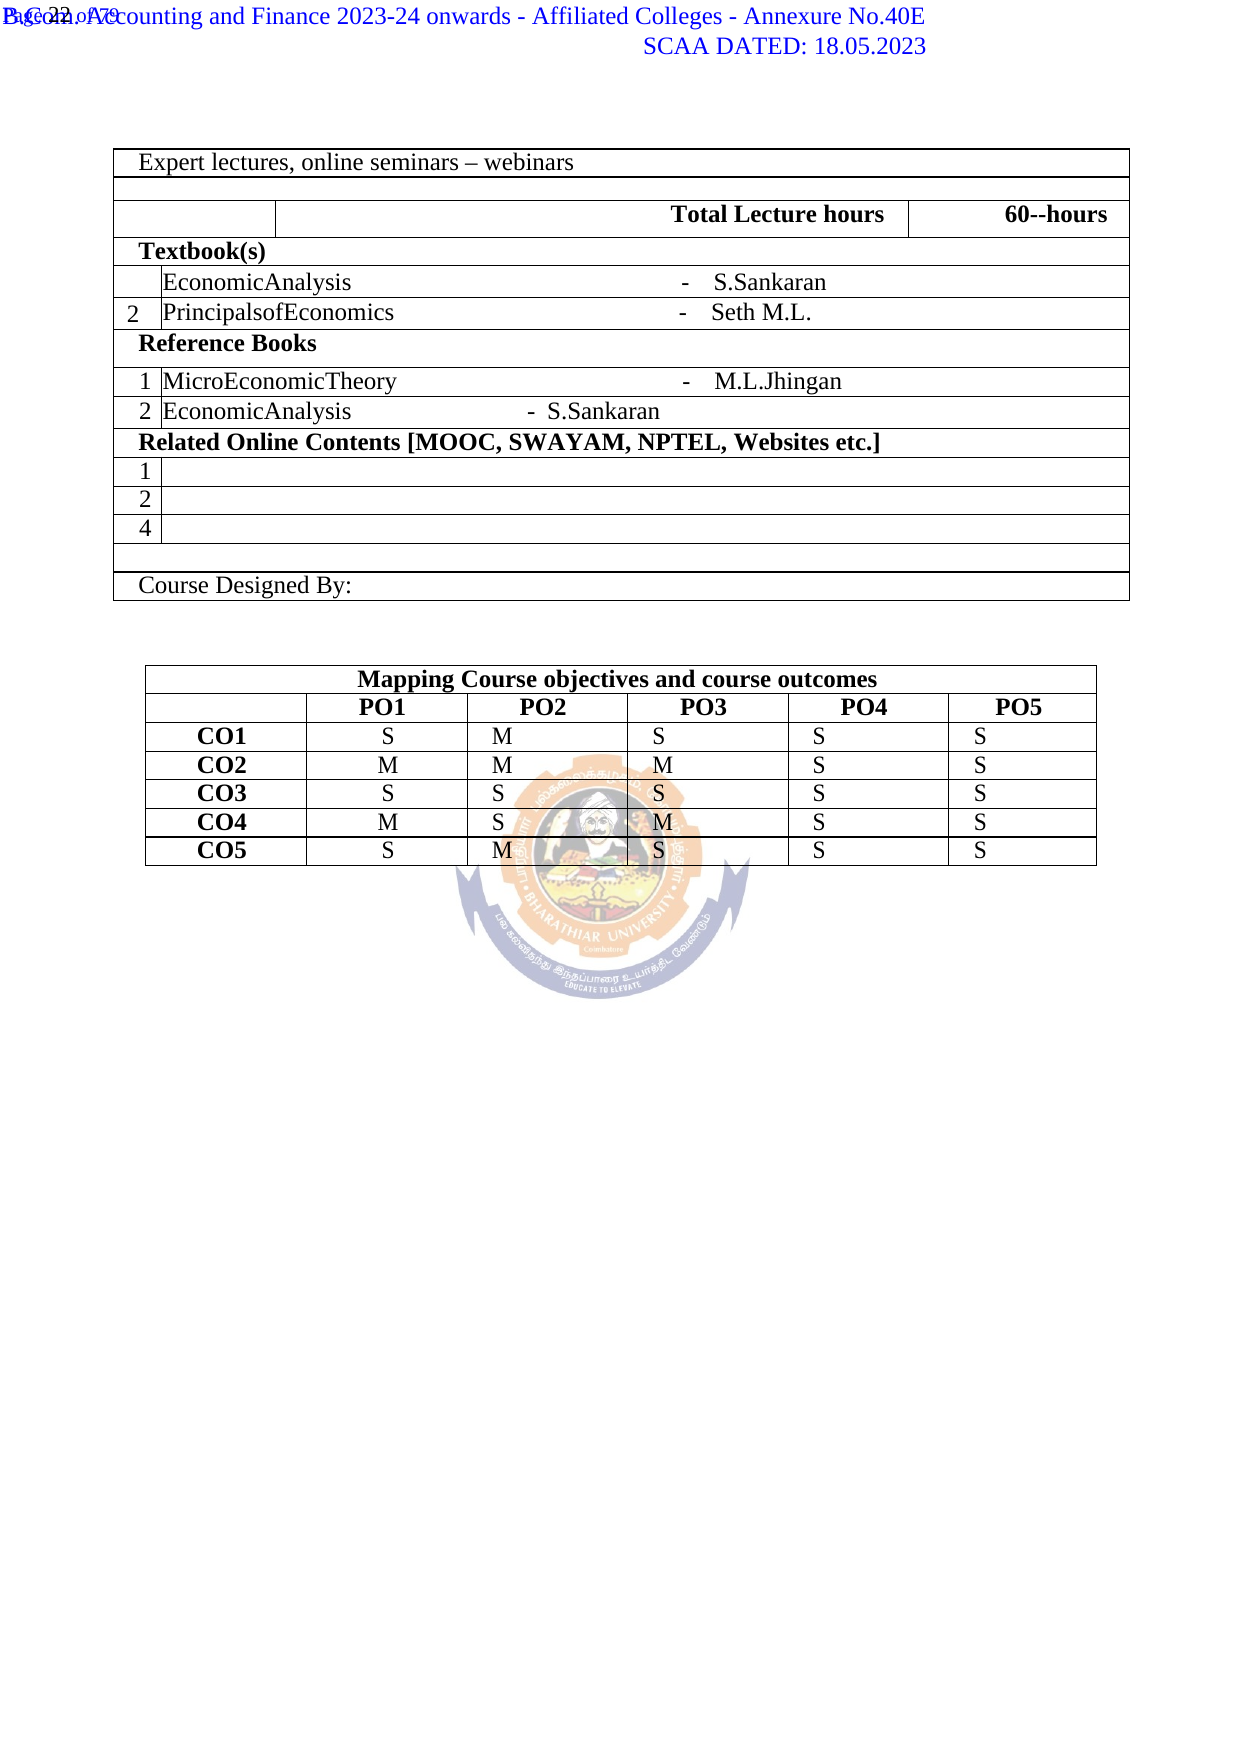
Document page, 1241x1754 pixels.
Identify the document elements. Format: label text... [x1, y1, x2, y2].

table_cell 4 [114, 515, 161, 543]
table_cell S [949, 809, 1096, 836]
table_cell - [461, 266, 700, 297]
table_cell PO1 [307, 694, 467, 722]
table_cell [700, 397, 908, 428]
table_cell PrincipalsofEconomics [162, 298, 461, 329]
table_cell 2 [114, 397, 161, 428]
table_cell S [949, 752, 1096, 779]
table_cell [908, 298, 1129, 329]
table_cell 1 [114, 458, 161, 486]
table_cell S [628, 780, 788, 808]
table_cell PO5 [949, 694, 1096, 722]
table_cell M [307, 752, 467, 779]
table_cell MicroEconomicTheory [162, 368, 461, 396]
table_cell S [949, 838, 1096, 865]
table_cell M [307, 809, 467, 836]
table_cell S [307, 723, 467, 751]
table_cell S [789, 809, 948, 836]
table_cell M.L.Jhingan [700, 368, 908, 396]
table_cell PO3 [628, 694, 788, 722]
table_cell [162, 458, 1129, 486]
table_cell S [949, 780, 1096, 808]
table_cell M [468, 838, 627, 865]
table_cell [162, 515, 1129, 543]
table_cell - [461, 298, 700, 329]
table_cell [114, 178, 1129, 200]
table_cell Seth M.L. [700, 298, 908, 329]
table_cell EconomicAnalysis [162, 397, 461, 428]
table_cell CO3 [146, 780, 306, 808]
table_cell 2 [114, 298, 161, 329]
table_cell M [468, 723, 627, 751]
table_cell Course Designed By: [114, 573, 1129, 600]
table_cell Reference Books [114, 330, 1129, 367]
table_cell M [628, 809, 788, 836]
table_cell [908, 266, 1129, 297]
table_cell - [461, 368, 700, 396]
table_cell S [789, 723, 948, 751]
table_cell S [628, 838, 788, 865]
table_header Mapping Course objectives and course outcomes [146, 666, 1096, 693]
table_cell S [307, 780, 467, 808]
table_cell S [468, 809, 627, 836]
table_cell S [949, 723, 1096, 751]
table_cell 60--hours [909, 201, 1129, 237]
table_cell Related Online Contents [MOOC, SWAYAM, NPTEL, Websites etc.] [114, 429, 1129, 457]
table_cell [114, 201, 275, 237]
table_cell CO4 [146, 809, 306, 836]
table_cell [162, 487, 1129, 514]
table_cell Textbook(s) [114, 238, 1129, 265]
picture [450, 866, 754, 1003]
table_cell S [789, 838, 948, 865]
table_cell 1 [114, 368, 161, 396]
table_cell S [789, 780, 948, 808]
table_cell PO2 [468, 694, 627, 722]
table_cell M [628, 752, 788, 779]
table_cell S [307, 838, 467, 865]
table_cell Total Lecture hours [276, 201, 908, 237]
table_cell M [468, 752, 627, 779]
table_cell CO1 [146, 723, 306, 751]
table_cell S [789, 752, 948, 779]
table_cell [146, 694, 306, 722]
table_cell CO5 [146, 838, 306, 865]
table_cell - S.Sankaran [461, 397, 700, 428]
table_cell [908, 397, 1129, 428]
table_cell PO4 [789, 694, 948, 722]
table_cell S [468, 780, 627, 808]
table_cell 2 [114, 487, 161, 514]
table_cell CO2 [146, 752, 306, 779]
table_cell [114, 544, 1129, 571]
table_cell EconomicAnalysis [162, 266, 461, 297]
table_header Expert lectures, online seminars – webinars [114, 150, 1129, 176]
table_cell [908, 368, 1129, 396]
table_cell S [628, 723, 788, 751]
table_cell [114, 266, 161, 297]
table_cell S.Sankaran [700, 266, 908, 297]
